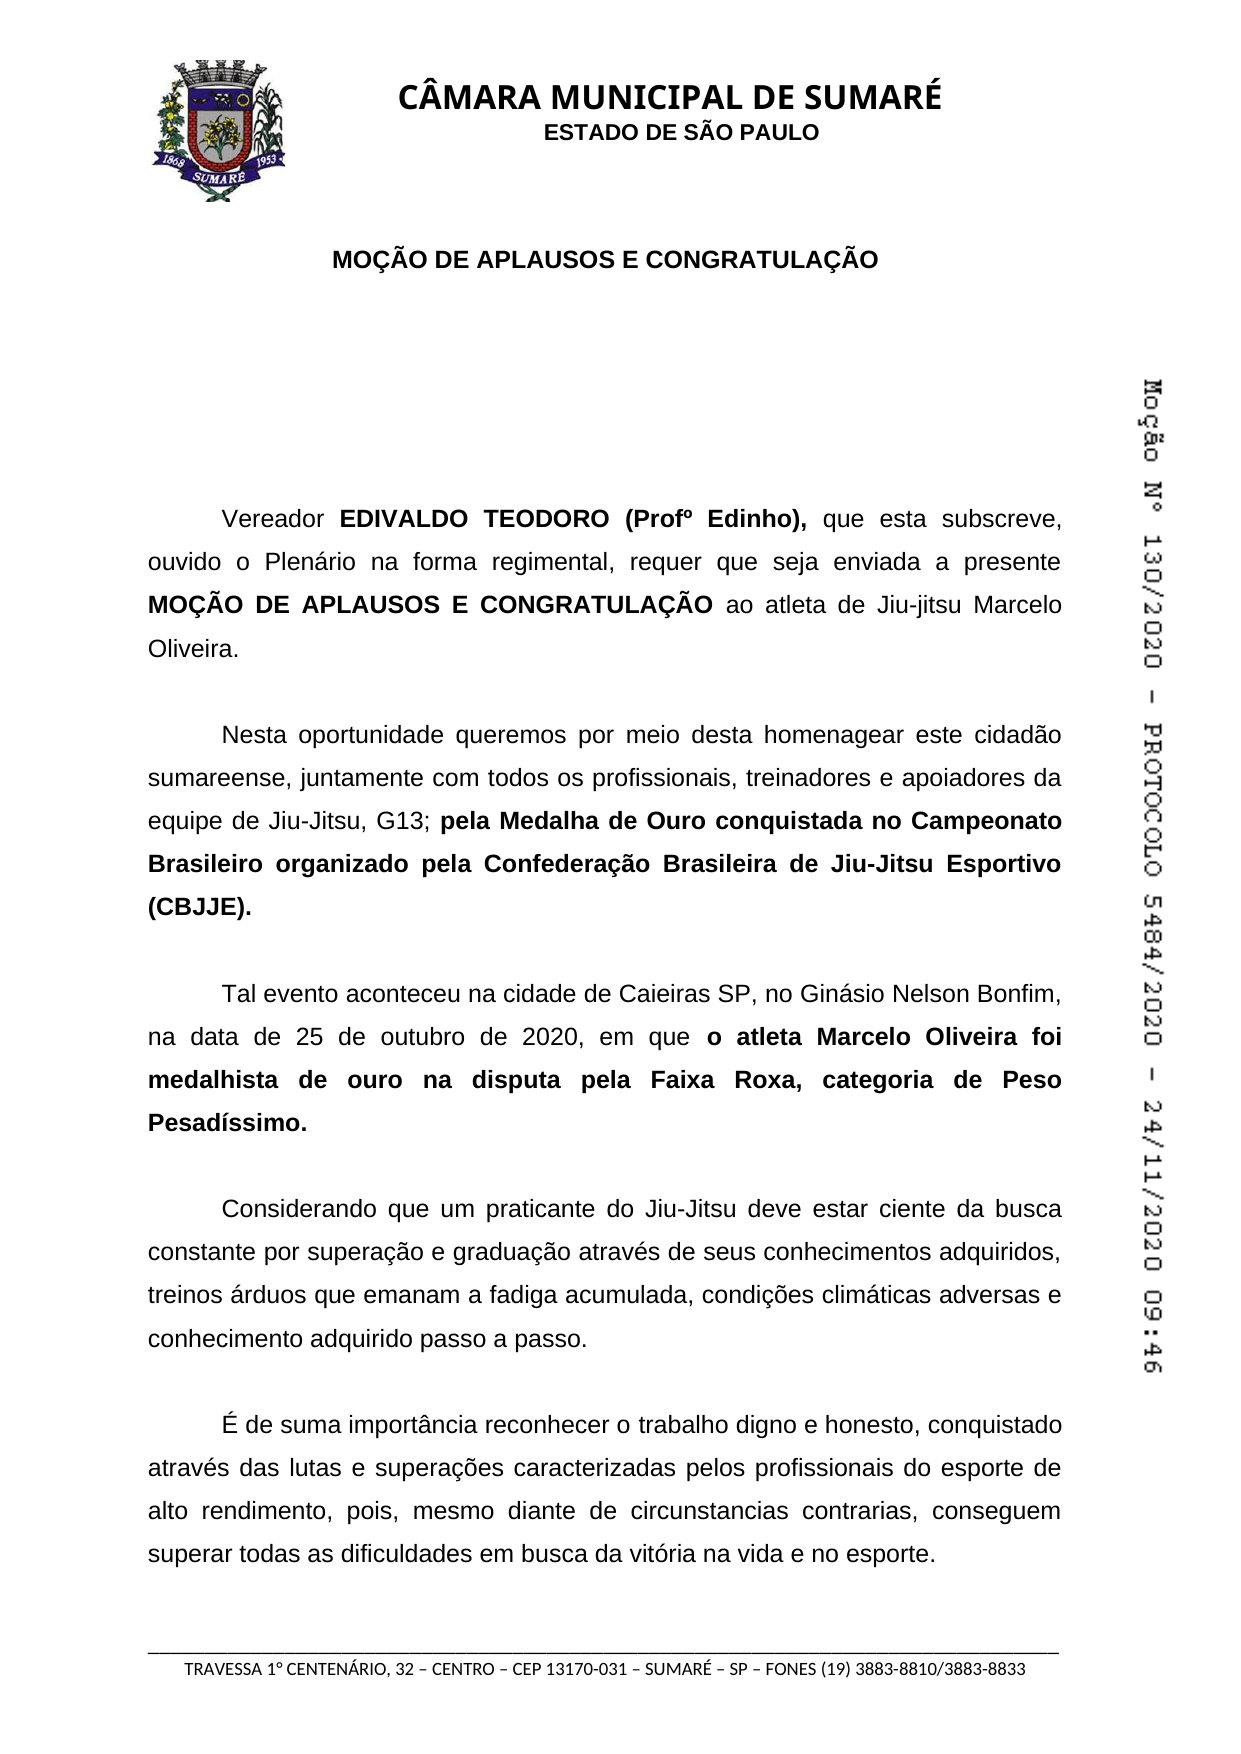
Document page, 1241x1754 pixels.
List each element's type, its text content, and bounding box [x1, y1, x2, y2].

text Considerando que um praticante do Jiu-Jitsu deve estar ciente da busca constante por superação e graduação através de seus conhecimentos adquiridos, treinos árduos que emanam a fadiga acumulada, condições climáticas adversas e conhecimento adquirido passo a passo. [148, 1194, 1063, 1352]
text É de suma importância reconhecer o trabalho digno e honesto, conquistado através das lutas e superações caracterizadas pelos profissionais do esporte de alto rendimento, pois, mesmo diante de circunstancias contrarias, conseguem superar todas as dificuldades em busca da vitória na vida e no esporte. [148, 1410, 1063, 1568]
text MOÇÃO DE APLAUSOS E CONGRATULAÇÃO [148, 245, 1063, 274]
text Nesta oportunidade queremos por meio desta homenagear este cidadão sumareense, juntamente com todos os profissionais, treinadores e apoiadores da equipe de Jiu-Jitsu, G13; pela Medalha de Ouro conquistada no Campeonato Brasileiro organizado pela Confederação Brasileira de Jiu-Jitsu Esportivo (CBJJE). [148, 720, 1063, 921]
text Tal evento aconteceu na cidade de Caieiras SP, no Ginásio Nelson Bonfim, na data de 25 de outubro de 2020, em que o atleta Marcelo Oliveira foi medalhista de ouro na disputa pela Faixa Roxa, categoria de Peso Pesadíssimo. [148, 978, 1063, 1137]
picture [147, 60, 286, 202]
picture [1109, 375, 1194, 1379]
text Vereador EDIVALDO TEODORO (Profº Edinho), que esta subscreve, ouvido o Plenário na forma regimental, requer que seja enviada a presente MOÇÃO DE APLAUSOS E CONGRATULAÇÃO ao atleta de Jiu-jitsu Marcelo Oliveira. [148, 504, 1063, 662]
